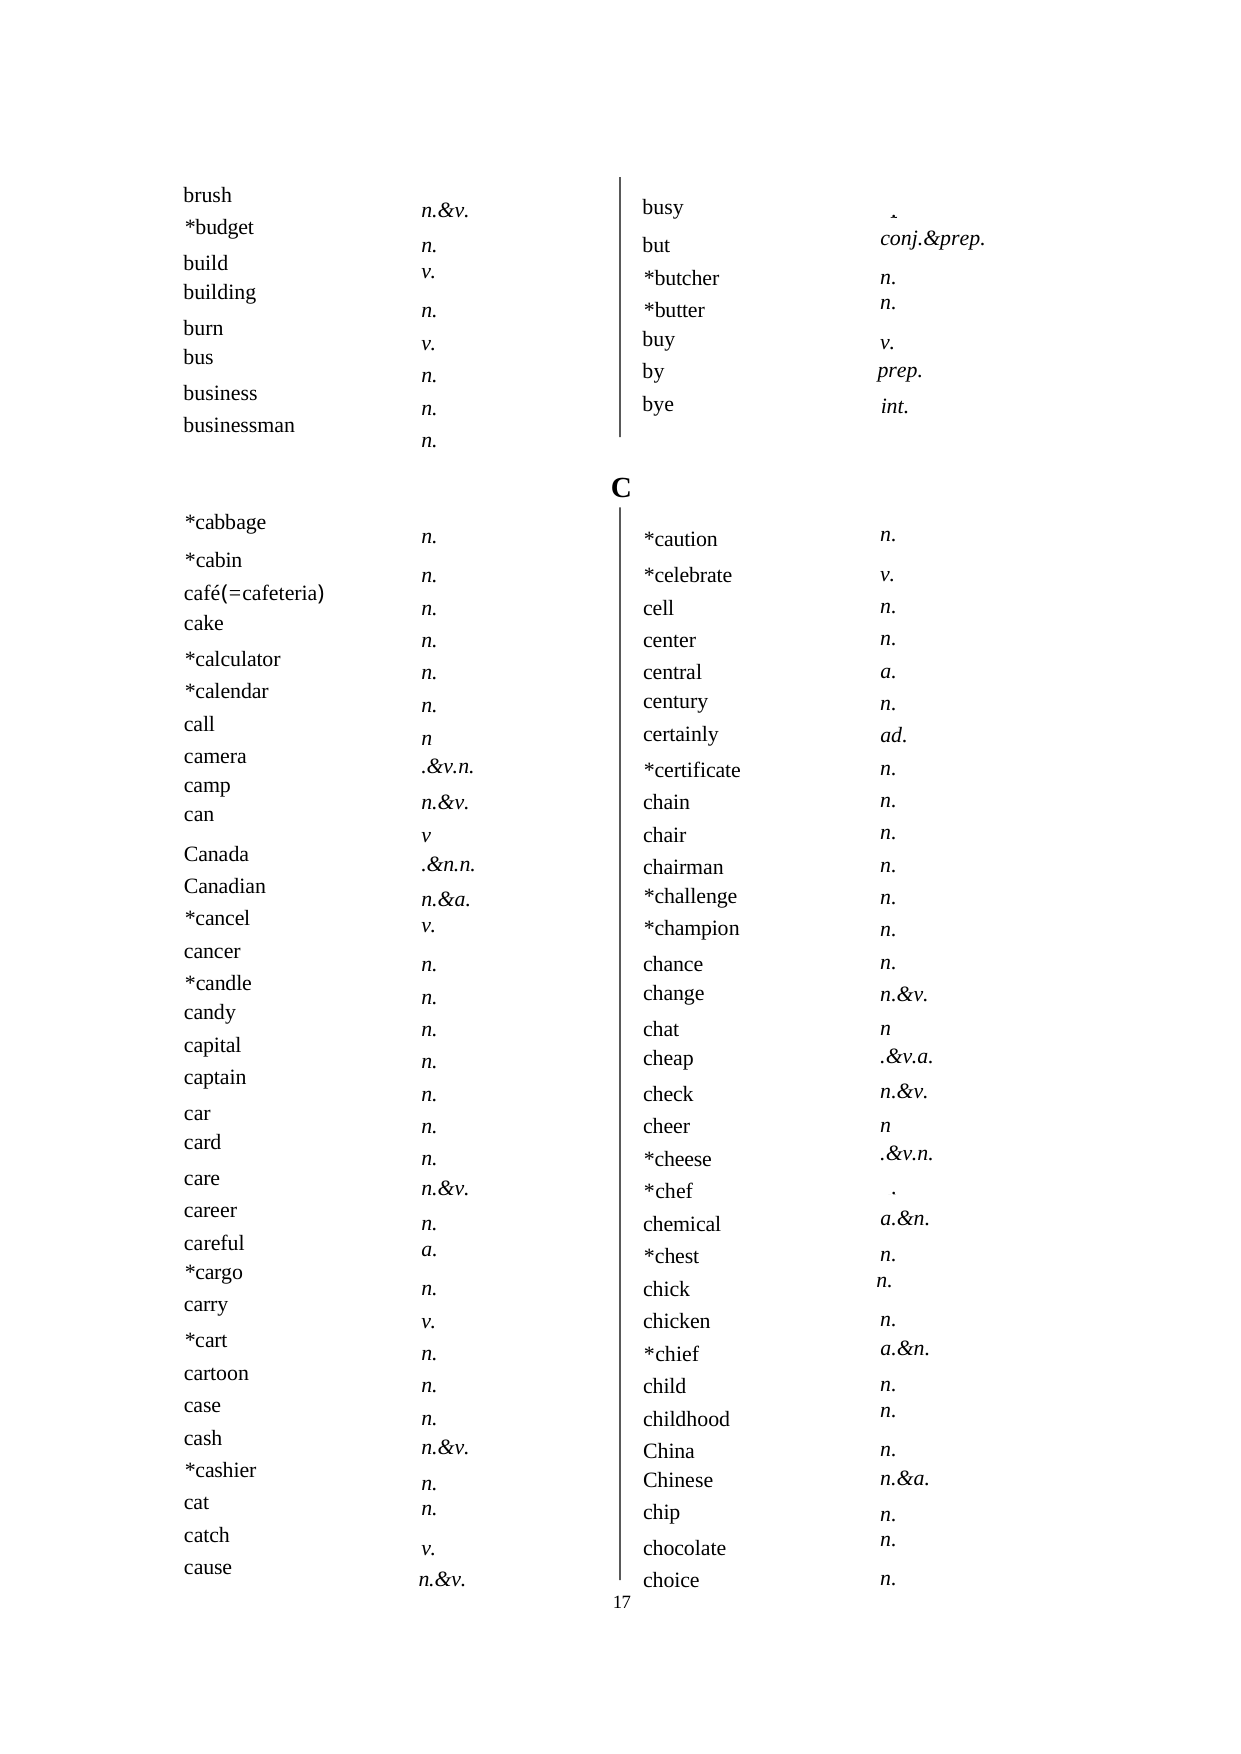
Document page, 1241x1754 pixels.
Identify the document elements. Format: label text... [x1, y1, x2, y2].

text n. [880, 853, 1054, 877]
text n. [421, 1146, 557, 1171]
text build [183, 251, 408, 275]
text *challenge [644, 887, 866, 907]
text C [611, 476, 642, 502]
text n. [880, 788, 1054, 812]
text conj.&prep. [880, 232, 1054, 265]
text v. [421, 1308, 557, 1333]
text n. [880, 1534, 1054, 1567]
text *butter [644, 298, 866, 323]
text *caution [644, 530, 866, 563]
text n. [880, 950, 1054, 974]
text n. [421, 233, 557, 258]
text n. [421, 1211, 557, 1236]
text *calendar [184, 679, 408, 704]
text n. [421, 596, 557, 620]
text cake [184, 614, 408, 647]
text chat [643, 1017, 866, 1041]
text business [183, 381, 408, 405]
text busy [642, 201, 866, 233]
text n. [421, 952, 557, 977]
text n. [421, 363, 557, 387]
text n. [421, 1049, 557, 1074]
text n. [421, 563, 557, 587]
text childhood [643, 1406, 866, 1431]
text *chief [644, 1341, 866, 1366]
text a. [880, 658, 1054, 683]
text change [643, 984, 866, 1004]
text chemical [643, 1212, 866, 1236]
text v. [421, 331, 557, 355]
text central [643, 660, 866, 685]
text n. [880, 885, 1054, 909]
text car [184, 1101, 408, 1125]
text ad. [880, 723, 1054, 748]
text cartoon [184, 1361, 408, 1385]
text n. [421, 395, 557, 420]
text café(=cafeteria) [184, 577, 408, 607]
text bye [642, 395, 866, 415]
text catch [184, 1523, 408, 1547]
text *cabbage [184, 516, 408, 548]
text n. [876, 1274, 1054, 1307]
text n. [880, 594, 1054, 618]
text *cheese [644, 1147, 866, 1171]
text chairman [643, 855, 866, 879]
text n.&v.n. [421, 725, 478, 778]
text n. [880, 1502, 1054, 1526]
text but [642, 233, 866, 258]
text chance [643, 952, 866, 977]
text v. [421, 1536, 557, 1560]
text *budget [184, 218, 408, 238]
text n. [421, 1017, 557, 1041]
text n. [421, 531, 557, 563]
text n. [880, 1307, 1054, 1331]
text n. [880, 265, 1054, 289]
text n. [421, 1341, 557, 1365]
text check [643, 1082, 866, 1106]
text burn [183, 316, 408, 340]
text *calculator [184, 647, 408, 671]
text n. [421, 660, 557, 684]
text chip [643, 1504, 866, 1524]
text n. [421, 984, 557, 1009]
text *celebrate [644, 563, 866, 587]
text businessman [183, 413, 408, 437]
text *certificate [644, 758, 866, 782]
text n.&v. [880, 982, 1054, 1007]
text *cargo [184, 1263, 408, 1283]
text choice [643, 1569, 866, 1592]
text cheer [643, 1114, 866, 1139]
text century [643, 693, 866, 713]
text v. [421, 919, 557, 952]
text n. [880, 529, 1054, 561]
text candy [184, 1004, 408, 1024]
text brush [183, 186, 408, 218]
text n.&a. [421, 887, 557, 911]
text v.&n.n. [421, 822, 478, 876]
text Chinese [643, 1471, 866, 1504]
text chicken [643, 1309, 866, 1333]
text *candle [184, 971, 408, 996]
text *chest [644, 1244, 866, 1268]
text n. [880, 297, 1054, 329]
text child [643, 1374, 866, 1398]
text chocolate [643, 1536, 866, 1561]
text call [184, 712, 408, 736]
text case [184, 1393, 408, 1417]
text n.&v. [421, 790, 557, 814]
text n.&v.n. [880, 1112, 938, 1166]
text certainly [643, 725, 866, 745]
text n. [880, 756, 1054, 780]
text n. [421, 1503, 557, 1536]
text v. [880, 329, 1054, 354]
text n. [880, 1404, 1054, 1437]
text *chef [644, 1179, 866, 1203]
text buy [642, 331, 866, 351]
text careful [184, 1231, 408, 1255]
text bus [183, 348, 408, 381]
text n. [421, 1406, 557, 1430]
text n. [421, 1471, 557, 1495]
text n. [421, 1373, 557, 1398]
text capital [184, 1036, 408, 1056]
text a.&n. [880, 1209, 1054, 1242]
text n. [421, 693, 557, 717]
text by [642, 363, 866, 383]
text *cabin [184, 548, 408, 573]
text a. [421, 1244, 557, 1276]
text care [184, 1166, 408, 1190]
text *cashier [184, 1458, 408, 1482]
text n. [880, 917, 1054, 942]
text career [184, 1198, 408, 1223]
text v. [421, 266, 557, 298]
text n.&v. [880, 1079, 1054, 1104]
text *champion [644, 920, 866, 940]
text v. [880, 561, 1054, 586]
text chain [643, 790, 866, 814]
text Canadian [184, 874, 408, 898]
text China [643, 1439, 866, 1463]
text chair [643, 822, 866, 847]
text cash [184, 1425, 408, 1450]
text n. [880, 1372, 1054, 1396]
text cause [184, 1555, 408, 1579]
text *cart [184, 1328, 408, 1352]
text n. [421, 1114, 557, 1138]
text n.&v. [421, 201, 557, 233]
text building [183, 283, 408, 303]
text center [643, 628, 866, 652]
text camera [184, 744, 408, 769]
text n. [880, 626, 1054, 651]
text carry [184, 1296, 408, 1316]
text n. [880, 820, 1054, 845]
text can [184, 809, 408, 842]
text n.&v. [421, 1179, 557, 1211]
text captain [184, 1068, 408, 1088]
text int. [881, 394, 1054, 419]
text n. [880, 1567, 1054, 1590]
text n.&v.a. [880, 1014, 938, 1068]
text n.&v. [421, 1438, 557, 1471]
text n. [421, 298, 557, 323]
text cheap [643, 1049, 866, 1069]
text n. [421, 428, 557, 452]
text prep. [877, 362, 1054, 382]
text cell [643, 595, 866, 620]
text n.&v. [418, 1568, 557, 1592]
text n. [421, 1276, 557, 1301]
text Canada [184, 842, 408, 866]
text n. [421, 628, 557, 652]
text n. [880, 691, 1054, 715]
text *butcher [644, 266, 866, 290]
text n. [880, 1242, 1054, 1266]
text n. [421, 1082, 557, 1106]
text *cancel [184, 906, 408, 931]
text cat [184, 1490, 408, 1515]
text camp [184, 777, 408, 797]
text chick [643, 1277, 866, 1301]
text n. [880, 1437, 1054, 1461]
text cancer [184, 939, 408, 963]
text card [184, 1133, 408, 1166]
text n.&a. [880, 1469, 1054, 1502]
text a.&n. [880, 1339, 1054, 1372]
